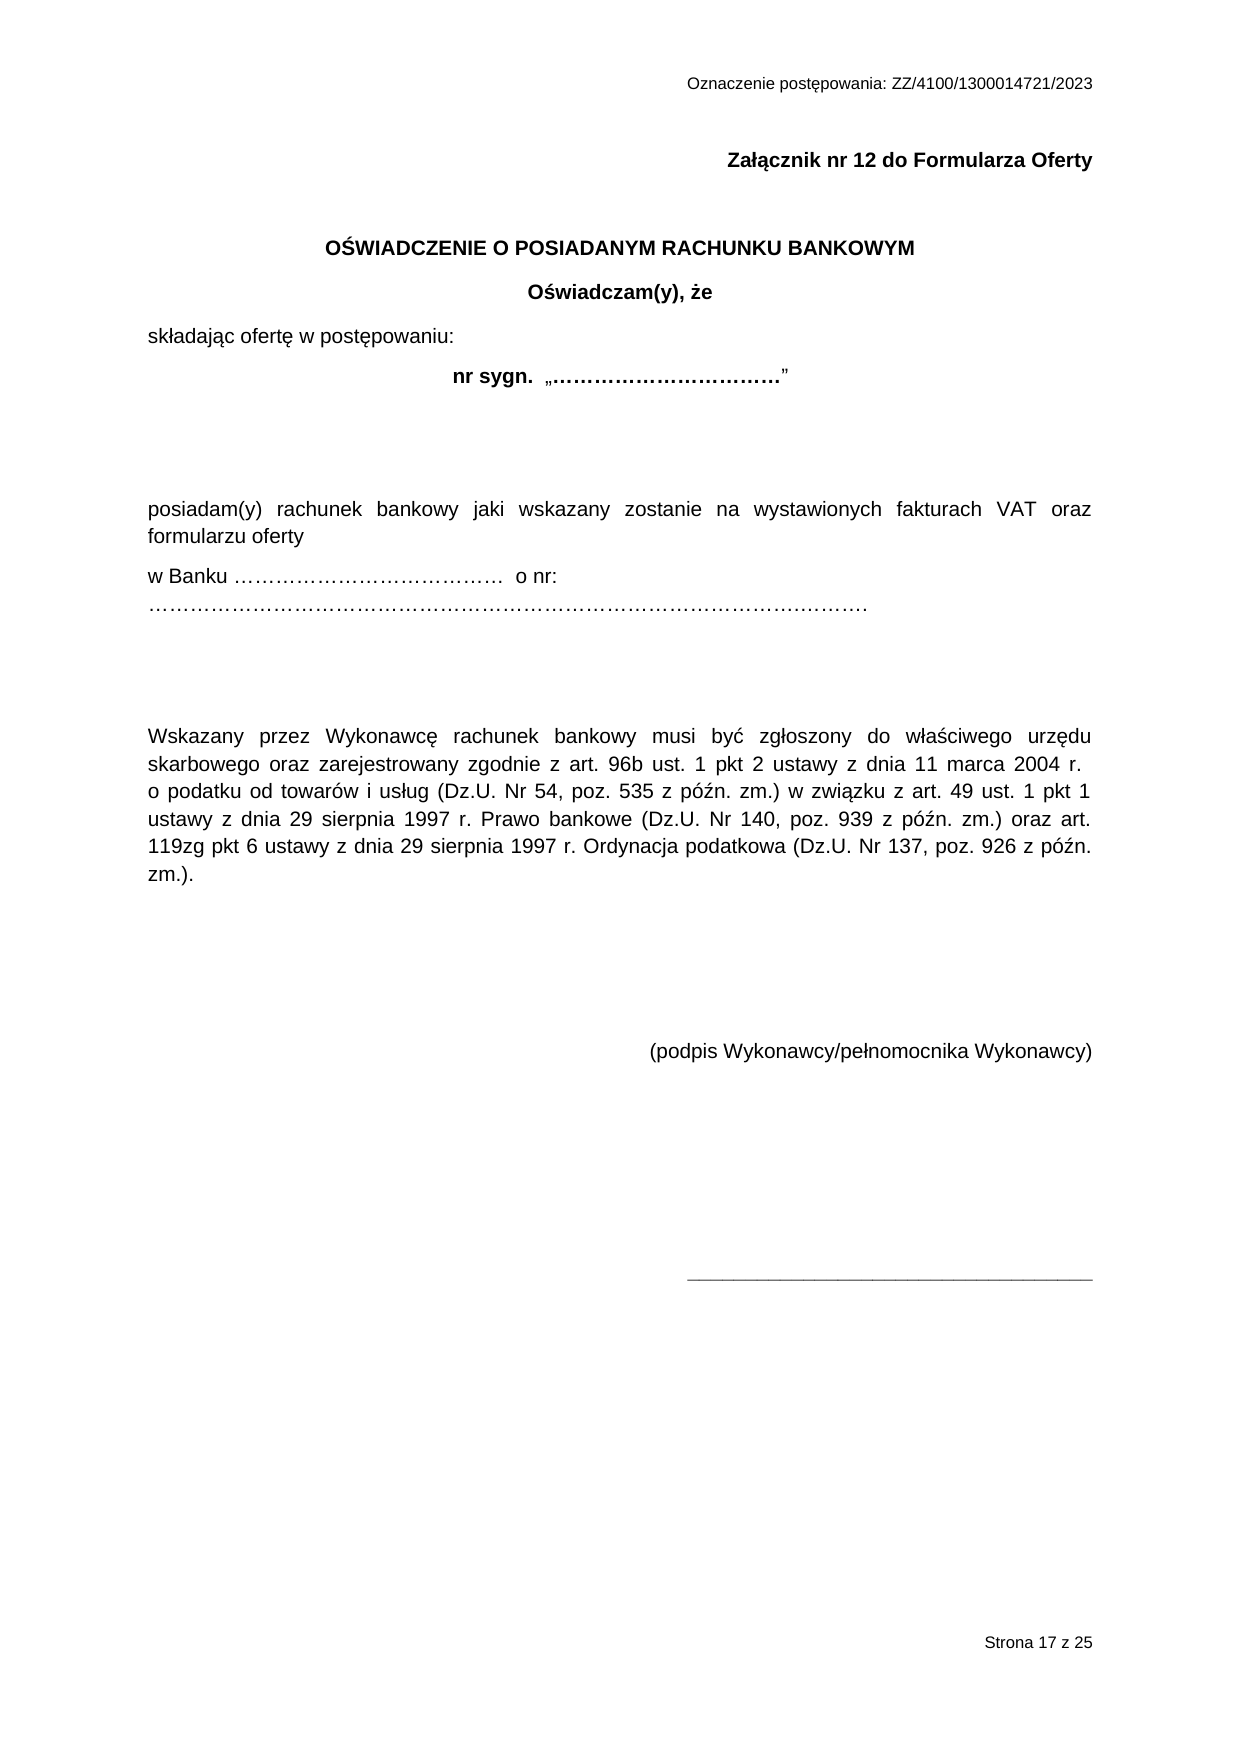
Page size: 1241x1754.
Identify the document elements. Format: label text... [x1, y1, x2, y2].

text (podpis Wykonawcy/pełnomocnika Wykonawcy) [148, 1038, 1093, 1062]
text Załącznik nr 12 do Formularza Oferty [148, 148, 1093, 172]
list posiadam(y) rachunek bankowy jaki wskazany zostanie na wystawionych fakturach VAT oraz formularzu oferty [148, 497, 1093, 548]
text ___________________________________ [148, 1259, 1093, 1283]
text w Banku ………………………………… o nr:………………………………………………………………………………….………. [148, 564, 1093, 616]
text Wskazany przez Wykonawcę rachunek bankowy musi być zgłoszony do właściwego urzędu skarbowego oraz zarejestrowany zgodnie z art. 96b ust. 1 pkt 2 ustawy z dnia 11 marca 2004 r. o podatku od towarów i usług (Dz.U. Nr 54, poz. 535 z późn. zm.) w związku z art. 49 ust. 1 pkt 1 ustawy z dnia 29 sierpnia 1997 r. Prawo bankowe (Dz.U. Nr 140, poz. 939 z późn. zm.) oraz art. 119zg pkt 6 ustawy z dnia 29 sierpnia 1997 r. Ordynacja podatkowa (Dz.U. Nr 137, poz. 926 z późn. zm.). [148, 724, 1093, 886]
text OŚWIADCZENIE O POSIADANYM RACHUNKU BANKOWYM [148, 236, 1093, 260]
text Oświadczam(y), że [148, 280, 1093, 304]
text składając ofertę w postępowaniu: [148, 324, 1093, 348]
text nr sygn. „……………………………” [148, 364, 1093, 388]
